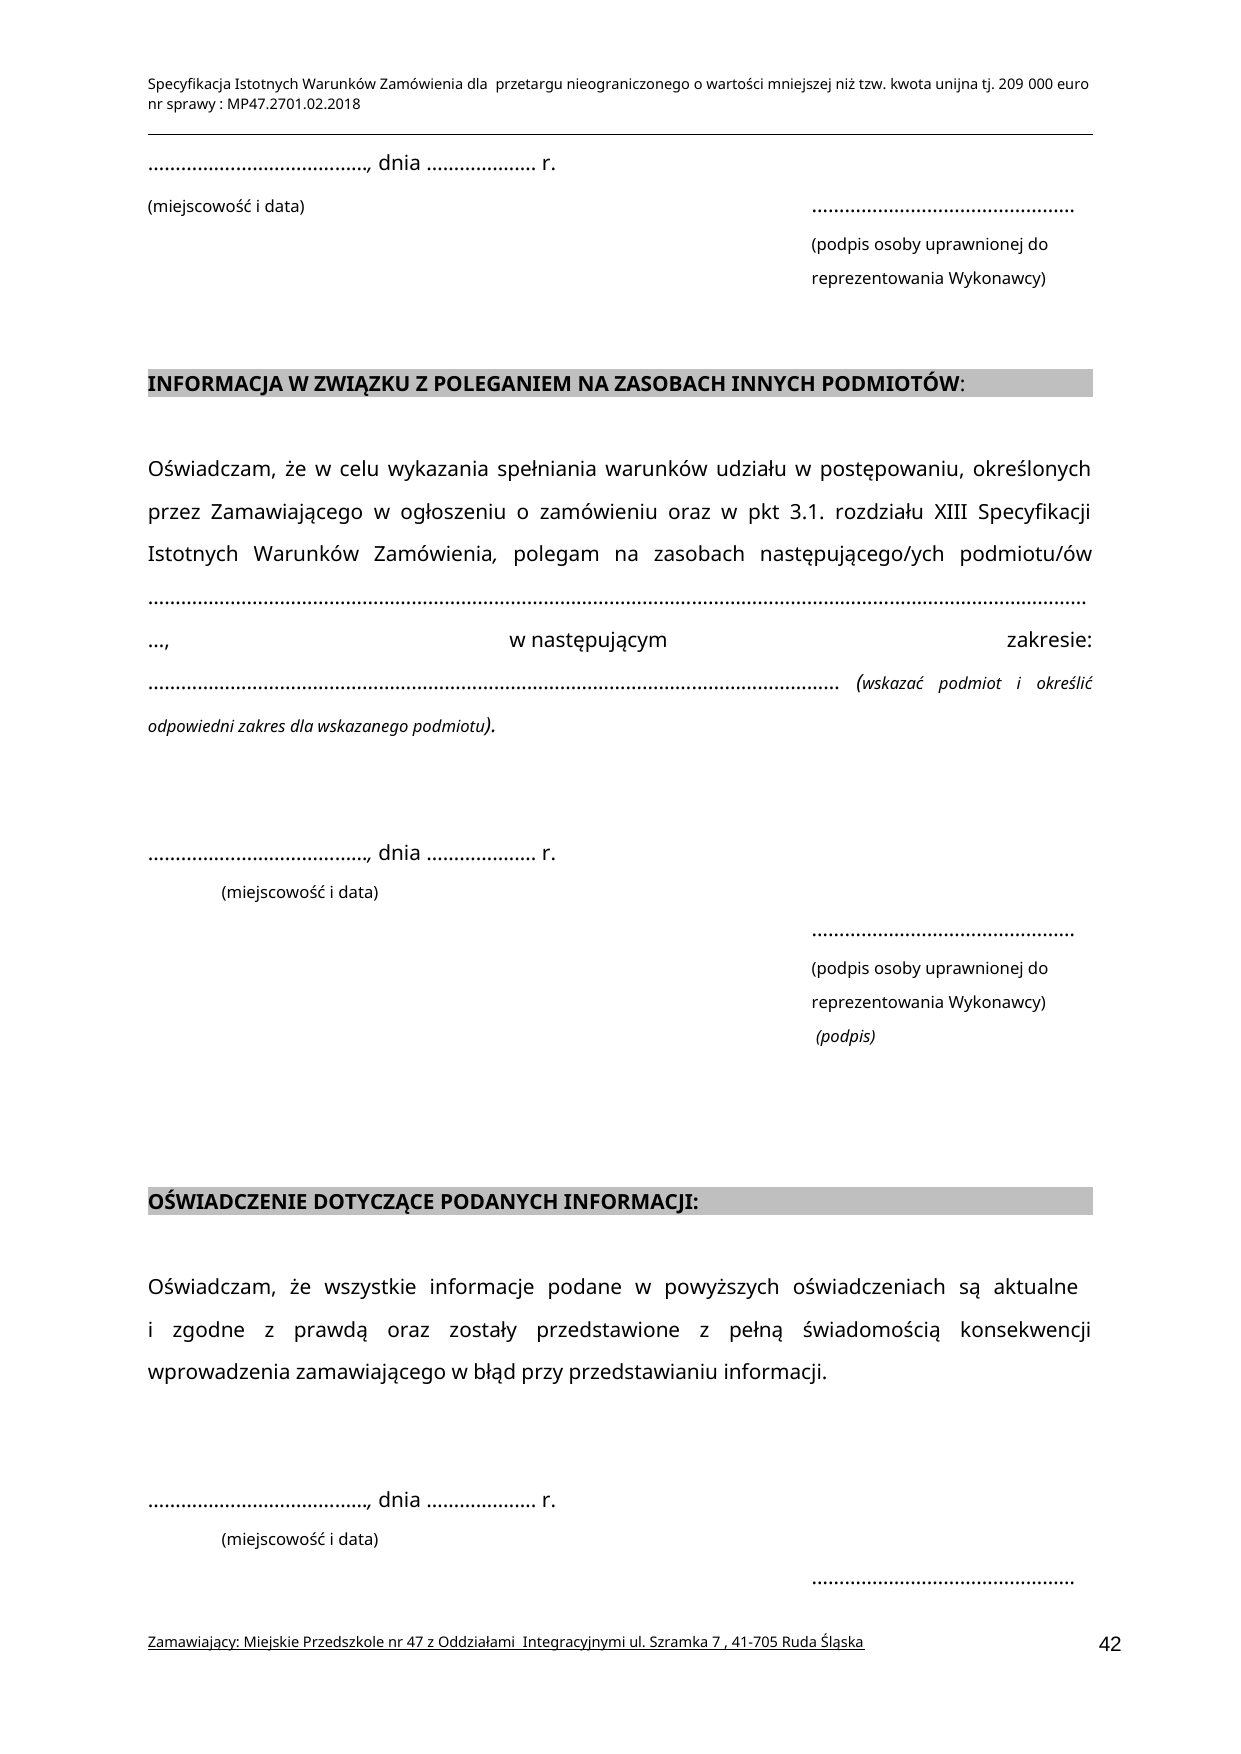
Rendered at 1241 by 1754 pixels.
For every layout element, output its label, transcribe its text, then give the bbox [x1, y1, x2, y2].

text …………….……………………, dnia ………….……. r. [148, 1485, 1093, 1514]
text (podpis) [738, 1025, 1093, 1048]
text (miejscowość i data) [148, 880, 1093, 903]
text ………………………………………… [148, 1562, 1093, 1590]
text …………….……………………, dnia ………….……. r. [148, 148, 1093, 176]
text ………………………………………… [148, 914, 1093, 943]
text INFORMACJA W ZWIĄZKU Z POLEGANIEM NA ZASOBACH INNYCH PODMIOTÓW: [148, 369, 1093, 397]
text (podpis osoby uprawnionej do reprezentowania Wykonawcy) [811, 233, 1093, 289]
text (podpis osoby uprawnionej do reprezentowania Wykonawcy) [811, 957, 1093, 1014]
text Oświadczam, że wszystkie informacje podane w powyższych oświadczeniach są aktualne i zgodne z prawdą oraz zostały przedstawione z pełną świadomością konsekwencji wprowadzenia zamawiającego w błąd przy przedstawianiu informacji. [148, 1272, 1093, 1386]
text …………….……………………, dnia ………….……. r. [148, 838, 1093, 866]
text Oświadczam, że w celu wykazania spełniania warunków udziału w postępowaniu, określonych przez Zamawiającego w ogłoszeniu o zamówieniu oraz w pkt 3.1. rozdziału XIII Specyfikacji Istotnych Warunków Zamówienia, polegam na zasobach następującego/ych podmiotu/ów …………………………………………………………………………………………………………………………………………………………, w następującym zakresie: ……………………………………………………………………………………………………………… (wskazać podmiot i określić odpowiedni zakres dla wskazanego podmiotu). [148, 454, 1093, 738]
text (miejscowość i data) ………………………………………… [148, 190, 1093, 219]
text OŚWIADCZENIE DOTYCZĄCE PODANYCH INFORMACJI: [148, 1187, 1093, 1215]
text (miejscowość i data) [148, 1528, 1093, 1551]
